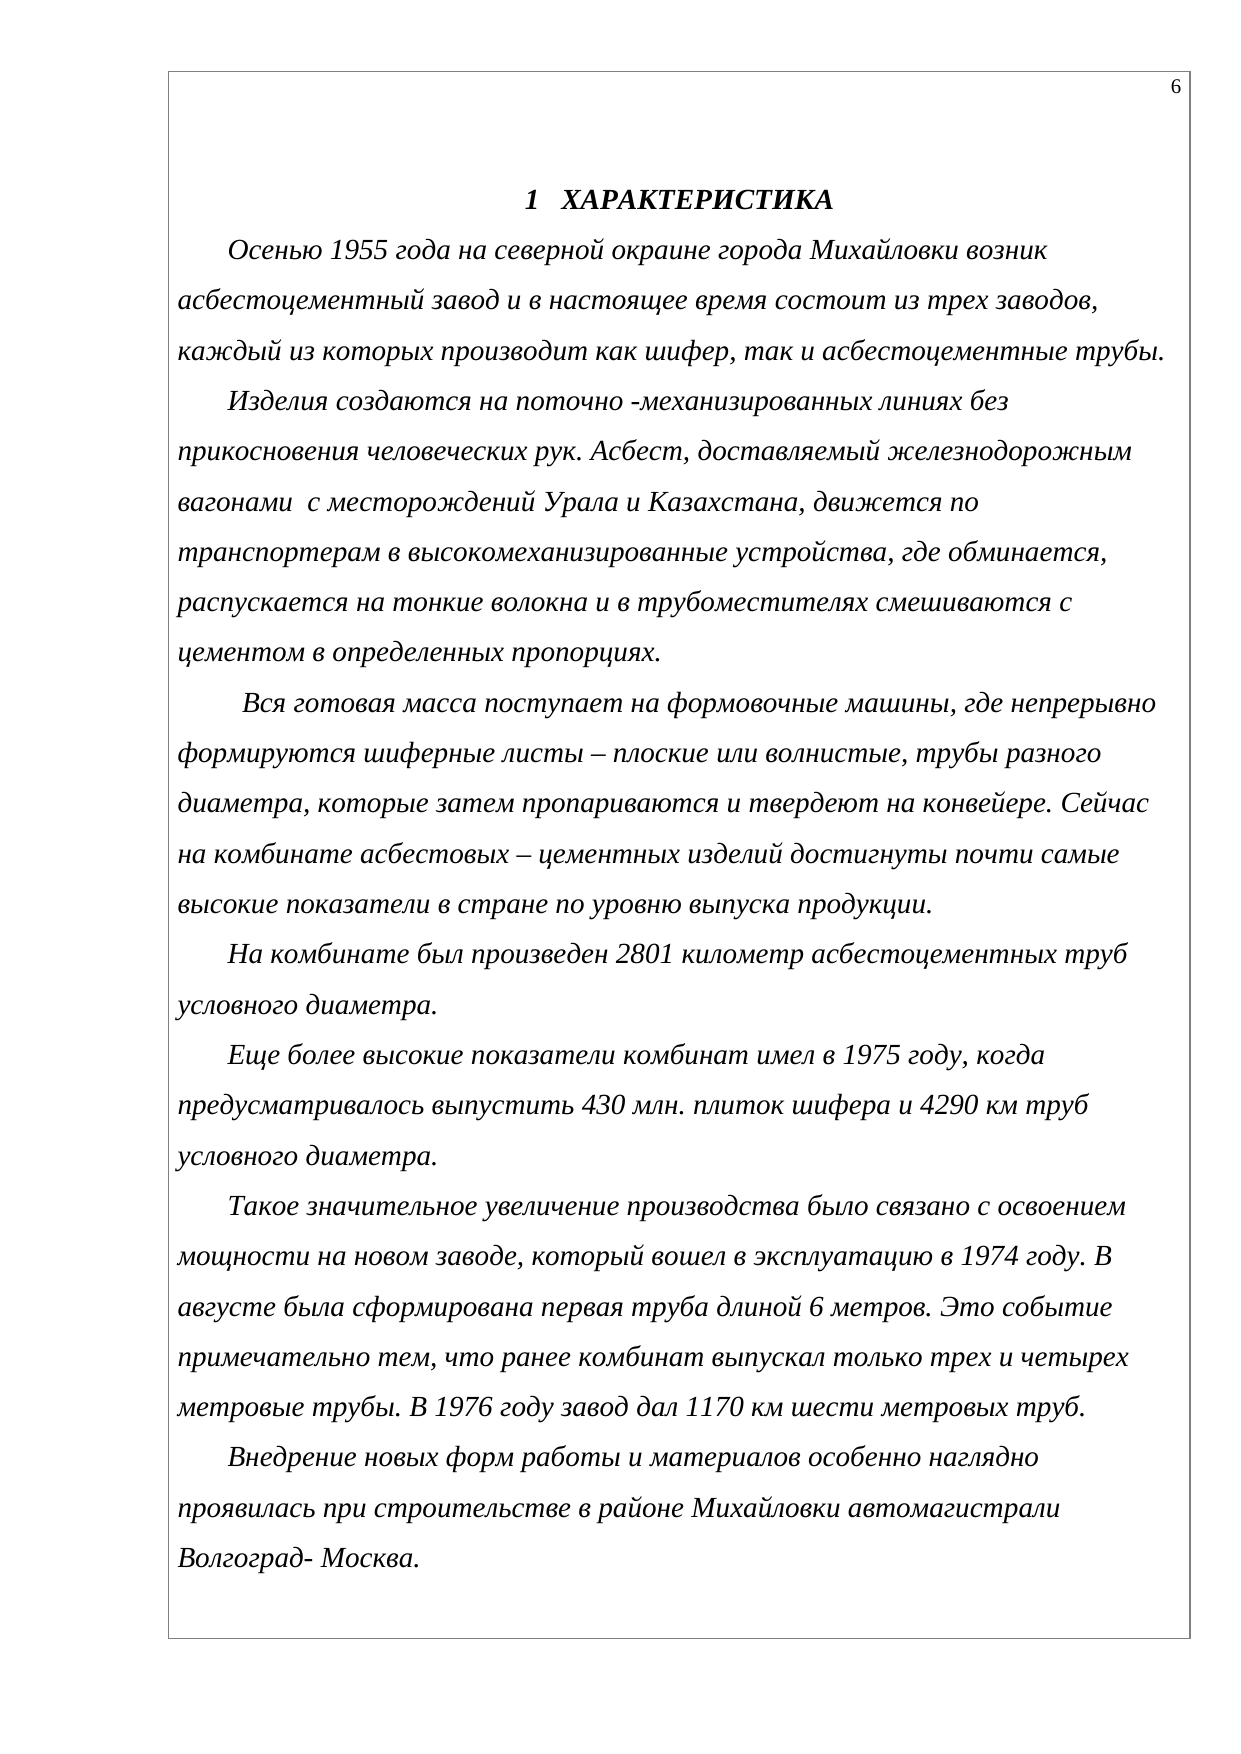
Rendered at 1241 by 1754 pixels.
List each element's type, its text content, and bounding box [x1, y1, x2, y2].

text Изделия создаются на поточно -механизированных линиях без прикосновения человеческих рук. Асбест, доставляемый железнодорожным вагонами с месторождений Урала и Казахстана, движется по транспортерам в высокомеханизированные устройства, где обминается, распускается на тонкие волокна и в трубоместителях смешиваются с цементом в определенных пропорциях. [177, 383, 1181, 668]
text Еще более высокие показатели комбинат имел в 1975 году, когда предусматривалось выпустить 430 млн. плиток шифера и 4290 км труб условного диаметра. [177, 1037, 1181, 1171]
text Внедрение новых форм работы и материалов особенно наглядно проявилась при строительстве в районе Михайловки автомагистрали Волгоград- Москва. [177, 1439, 1181, 1574]
text Осенью 1955 года на северной окраине города Михайловки возник асбестоцементный завод и в настоящее время состоит из трех заводов, каждый из которых производит как шифер, так и асбестоцементные трубы. [177, 232, 1181, 366]
text Такое значительное увеличение производства было связано с освоением мощности на новом заводе, который вошел в эксплуатацию в 1974 году. В августе была сформирована первая труба длиной 6 метров. Это событие примечательно тем, что ранее комбинат выпускал только трех и четырех метровые трубы. В 1976 году завод дал 1170 км шести метровых труб. [177, 1188, 1181, 1423]
text На комбинате был произведен 2801 километр асбестоцементных труб условного диаметра. [177, 936, 1181, 1020]
text Вся готовая масса поступает на формовочные машины, где непрерывно формируются шиферные листы – плоские или волнистые, трубы разного диаметра, которые затем пропариваются и твердеют на конвейере. Сейчас на комбинате асбестовых – цементных изделий достигнуты почти самые высокие показатели в стране по уровню выпуска продукции. [177, 685, 1181, 920]
text 1 ХАРАКТЕРИСТИКА [177, 182, 1181, 215]
